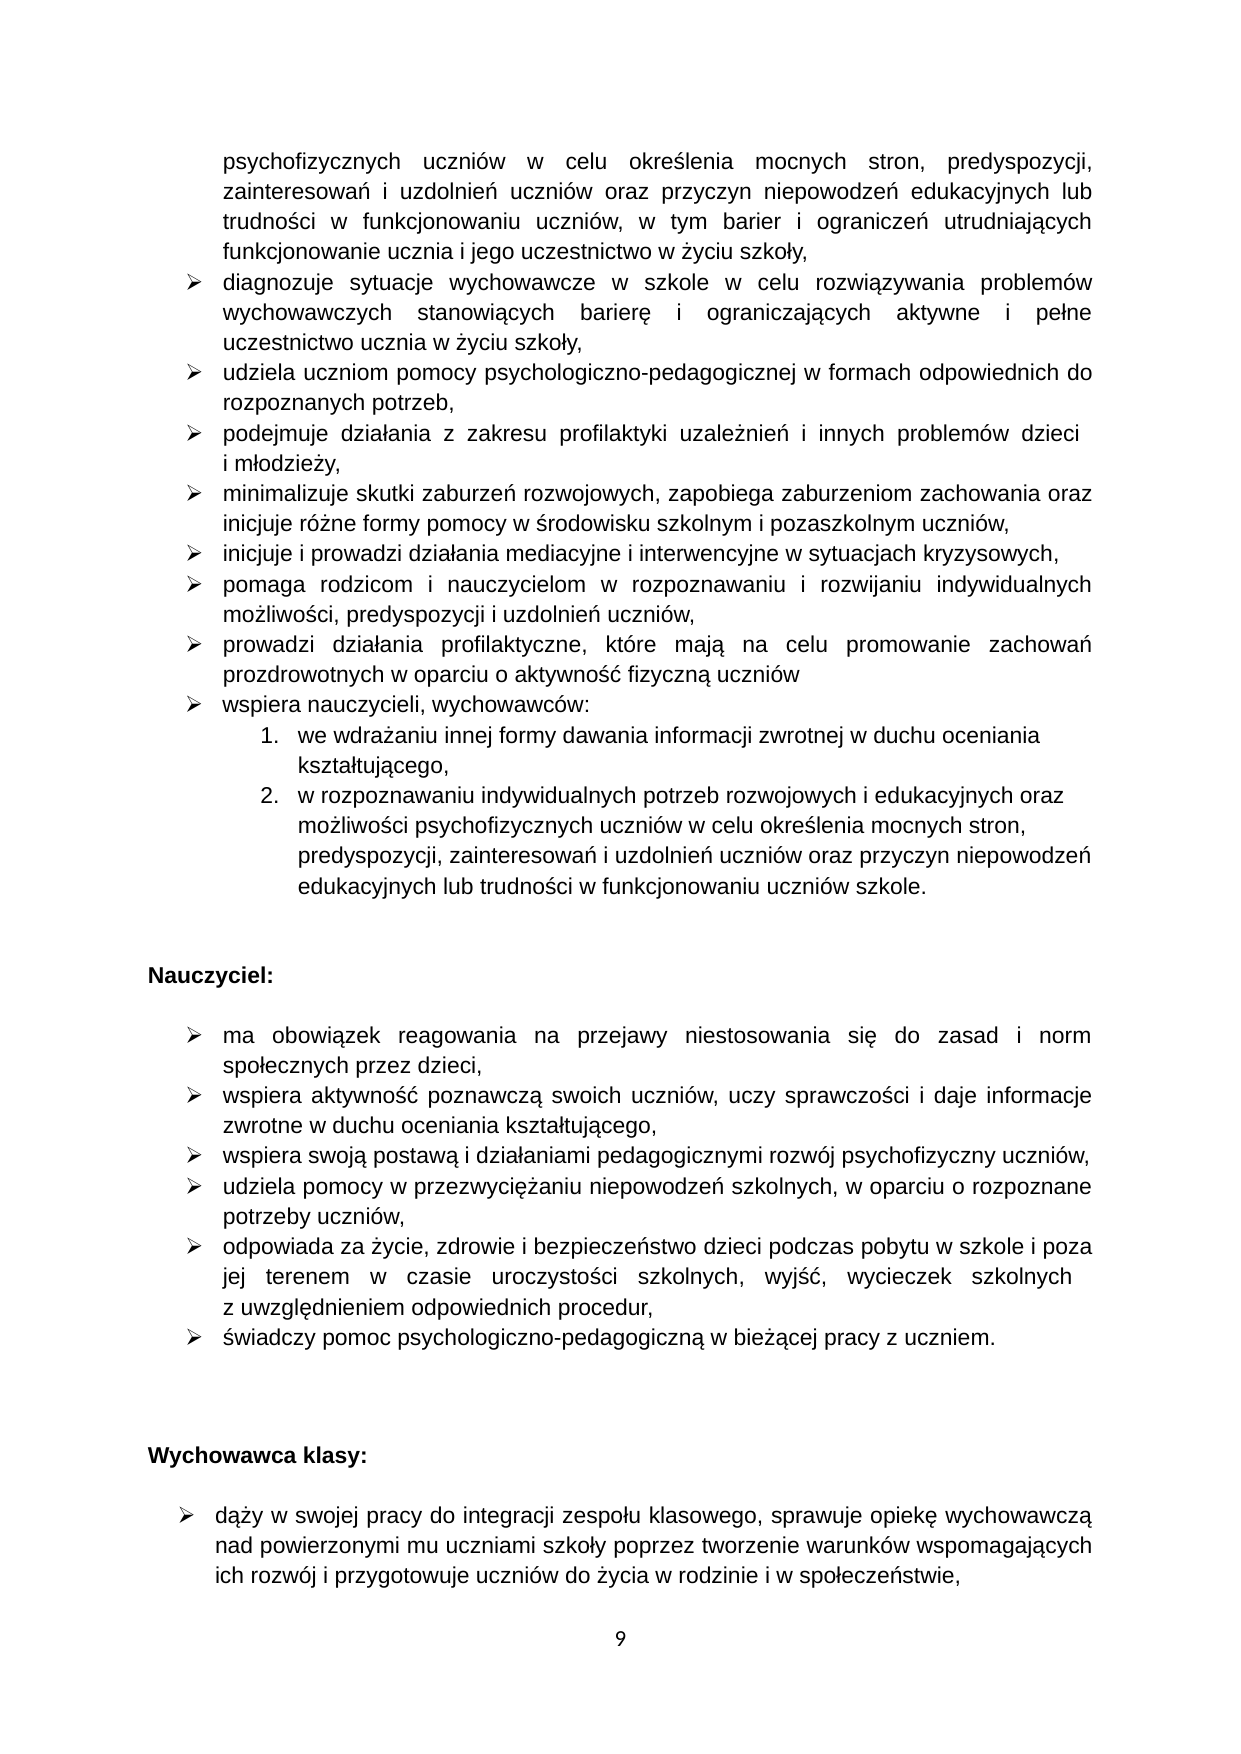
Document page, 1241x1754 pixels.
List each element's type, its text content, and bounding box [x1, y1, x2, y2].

list wspiera nauczycieli, wychowawców: [185, 691, 1093, 718]
text Nauczyciel: [148, 962, 1093, 988]
list wspiera swoją postawą i działaniami pedagogicznymi rozwój psychofizyczny uczniów, [185, 1142, 1093, 1169]
list podejmuje działania z zakresu profilaktyki uzależnień i innych problemów dzieci i młodzieży, [185, 419, 1093, 476]
list minimalizuje skutki zaburzeń rozwojowych, zapobiega zaburzeniom zachowania oraz inicjuje różne formy pomocy w środowisku szkolnym i pozaszkolnym uczniów, [185, 480, 1093, 536]
list świadczy pomoc psychologiczno-pedagogiczną w bieżącej pracy z uczniem. [185, 1324, 1093, 1350]
list ma obowiązek reagowania na przejawy niestosowania się do zasad i norm społecznych przez dzieci, [185, 1022, 1093, 1078]
list w rozpoznawaniu indywidualnych potrzeb rozwojowych i edukacyjnych oraz możliwości psychofizycznych uczniów w celu określenia mocnych stron, predyspozycji, zainteresowań i uzdolnień uczniów oraz przyczyn niepowodzeń edukacyjnych lub trudności w funkcjonowaniu uczniów szkole. [260, 782, 1093, 899]
list udziela uczniom pomocy psychologiczno-pedagogicznej w formach odpowiednich do rozpoznanych potrzeb, [185, 359, 1093, 416]
list diagnozuje sytuacje wychowawcze w szkole w celu rozwiązywania problemów wychowawczych stanowiących barierę i ograniczających aktywne i pełne uczestnictwo ucznia w życiu szkoły, [185, 268, 1093, 355]
list we wdrażaniu innej formy dawania informacji zwrotnej w duchu oceniania kształtującego, [260, 722, 1093, 778]
text Wychowawca klasy: [148, 1442, 1093, 1469]
list dąży w swojej pracy do integracji zespołu klasowego, sprawuje opiekę wychowawczą nad powierzonymi mu uczniami szkoły poprzez tworzenie warunków wspomagających ich rozwój i przygotowuje uczniów do życia w rodzinie i w społeczeństwie, [177, 1502, 1093, 1588]
list pomaga rodzicom i nauczycielom w rozpoznawaniu i rozwijaniu indywidualnych możliwości, predyspozycji i uzdolnień uczniów, [185, 571, 1093, 627]
list wspiera aktywność poznawczą swoich uczniów, uczy sprawczości i daje informacje zwrotne w duchu oceniania kształtującego, [185, 1082, 1093, 1138]
list udziela pomocy w przezwyciężaniu niepowodzeń szkolnych, w oparciu o rozpoznane potrzeby uczniów, [185, 1173, 1093, 1229]
list odpowiada za życie, zdrowie i bezpieczeństwo dzieci podczas pobytu w szkole i poza jej terenem w czasie uroczystości szkolnych, wyjść, wycieczek szkolnych z uwzględnieniem odpowiednich procedur, [185, 1233, 1093, 1320]
list prowadzi działania profilaktyczne, które mają na celu promowanie zachowań prozdrowotnych w oparciu o aktywność fizyczną uczniów [185, 631, 1093, 687]
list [185, 148, 1093, 264]
list inicjuje i prowadzi działania mediacyjne i interwencyjne w sytuacjach kryzysowych, [185, 540, 1093, 567]
